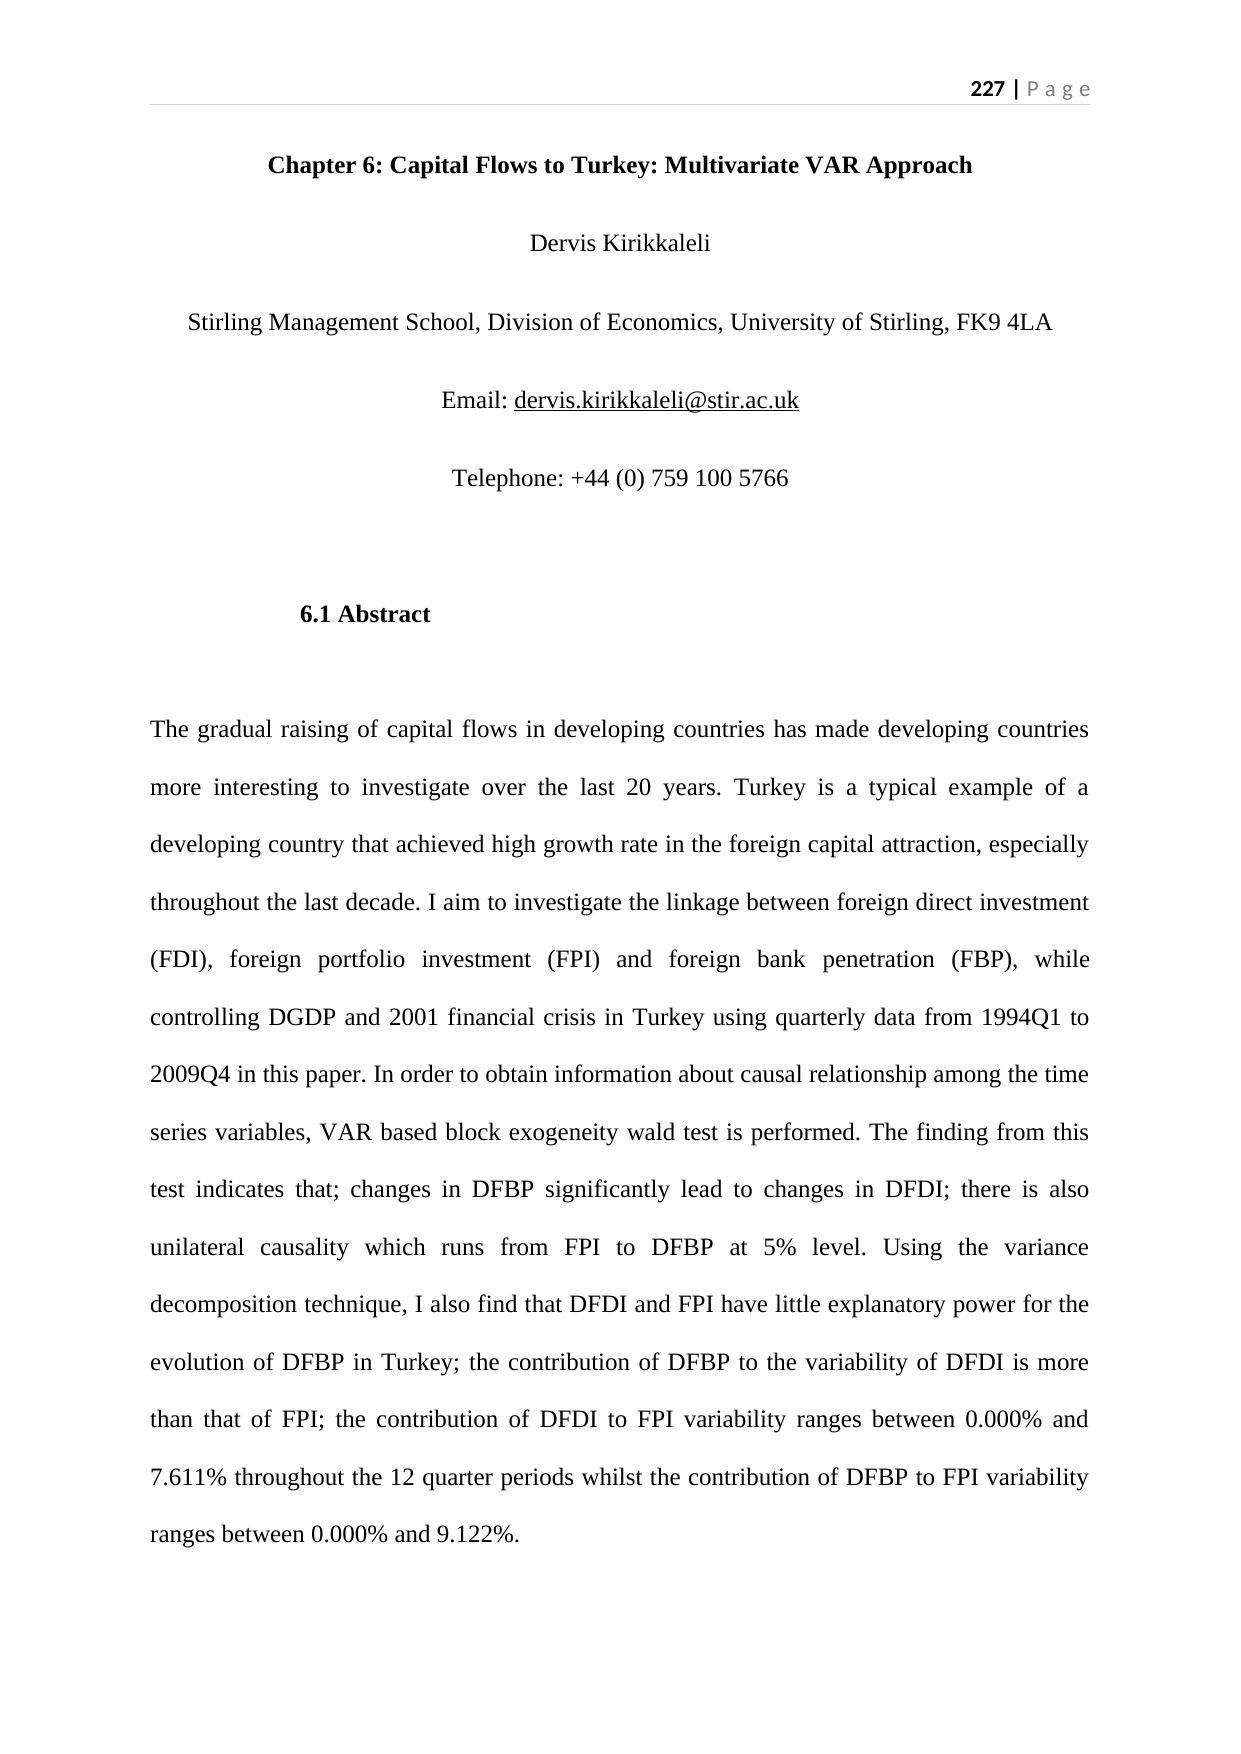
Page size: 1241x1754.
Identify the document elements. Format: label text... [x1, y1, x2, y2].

text Chapter 6: Capital Flows to Turkey: Multivariate VAR Approach [150, 150, 1090, 179]
text The gradual raising of capital flows in developing countries has made developing countries more interesting to investigate over the last 20 years. Turkey is a typical example of a developing country that achieved high growth rate in the foreign capital attraction, especially throughout the last decade. I aim to investigate the linkage between foreign direct investment (FDI), foreign portfolio investment (FPI) and foreign bank penetration (FBP), while controlling DGDP and 2001 financial crisis in Turkey using quarterly data from 1994Q1 to 2009Q4 in this paper. In order to obtain information about causal relationship among the time series variables, VAR based block exogeneity wald test is performed. The finding from this test indicates that; changes in DFBP significantly lead to changes in DFDI; there is also unilateral causality which runs from FPI to DFBP at 5% level. Using the variance decomposition technique, I also find that DFDI and FPI have little explanatory power for the evolution of DFBP in Turkey; the contribution of DFBP to the variability of DFDI is more than that of FPI; the contribution of DFDI to FPI variability ranges between 0.000% and 7.611% throughout the 12 quarter periods whilst the contribution of DFBP to FPI variability ranges between 0.000% and 9.122%. [150, 714, 1090, 1548]
text Email: dervis.kirikkaleli@stir.ac.uk [150, 385, 1090, 414]
text 6.1 Abstract [150, 599, 1090, 628]
text Telephone: +44 (0) 759 100 5766 [150, 463, 1090, 492]
text Stirling Management School, Division of Economics, University of Stirling, FK9 4LA [150, 307, 1090, 335]
text Dervis Kirikkaleli [150, 228, 1090, 257]
